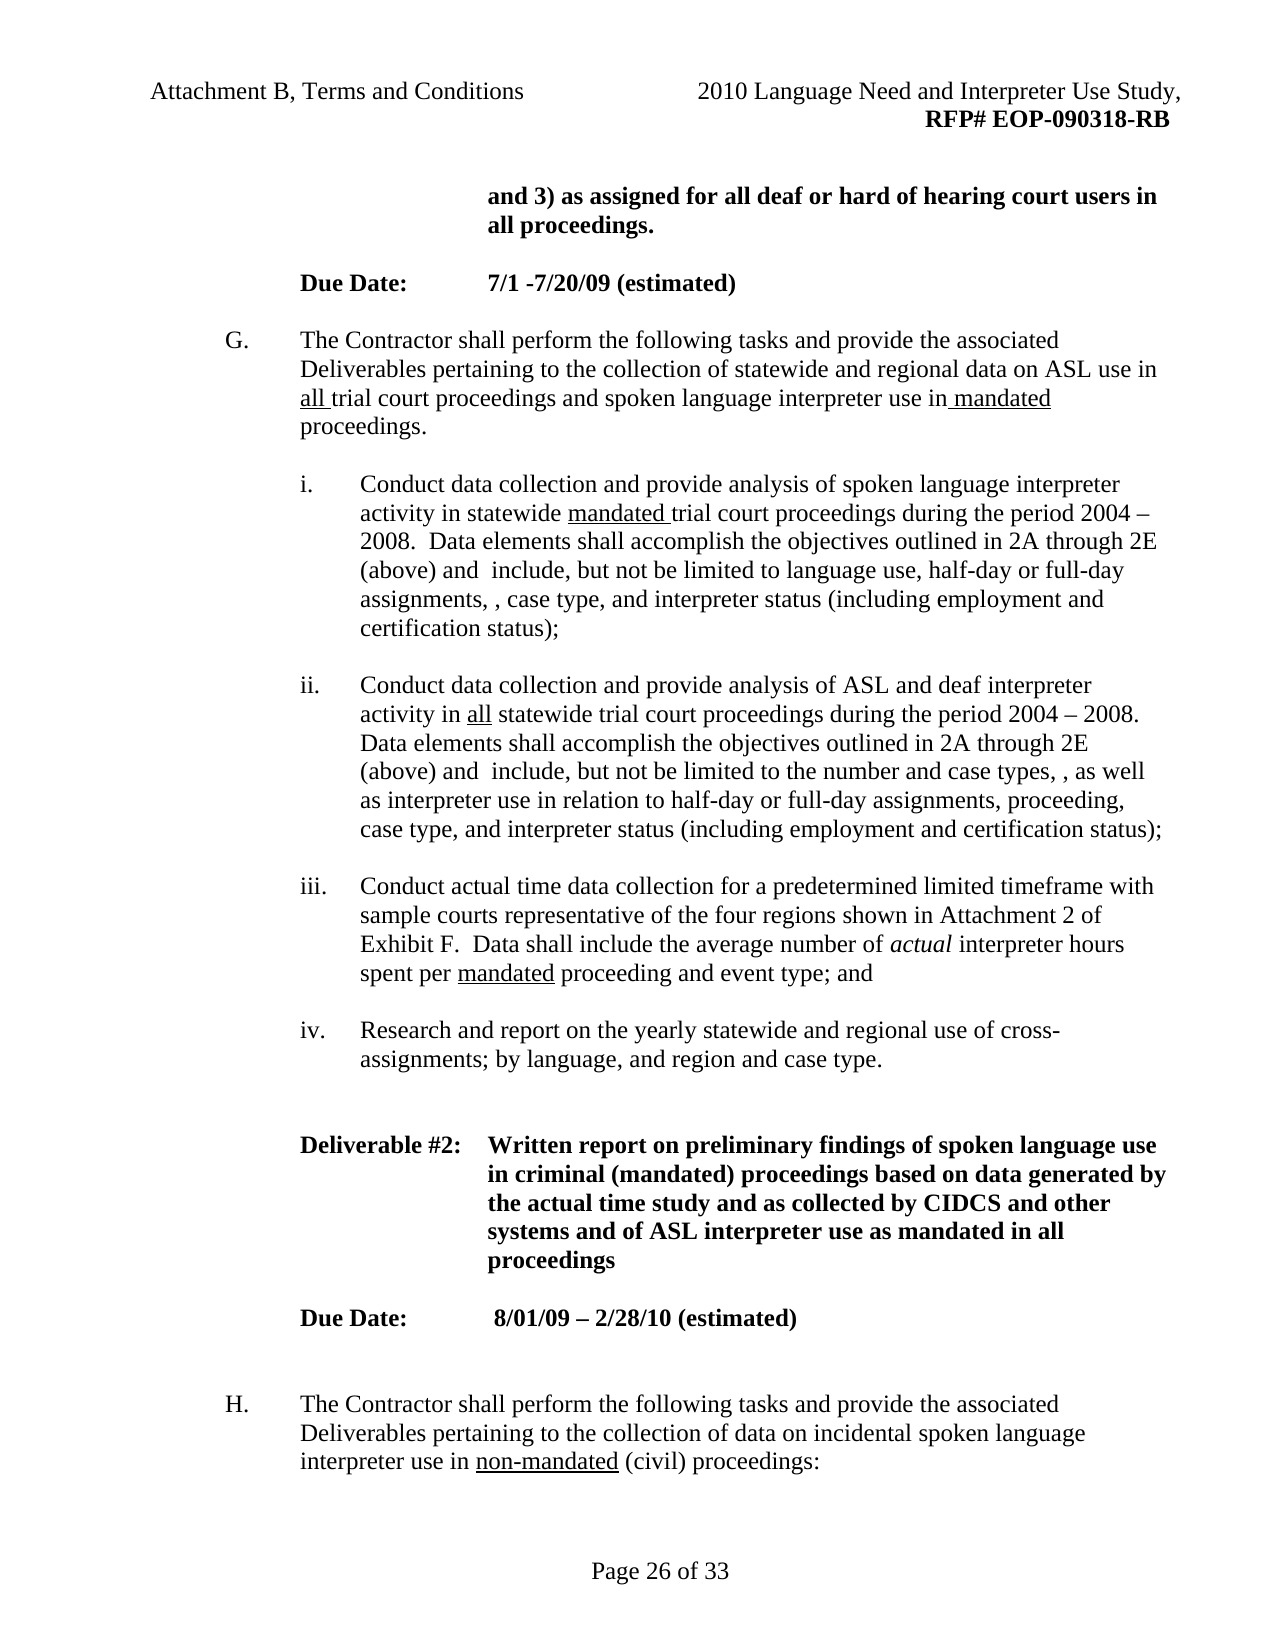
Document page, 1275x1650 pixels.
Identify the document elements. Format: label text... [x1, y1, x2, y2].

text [300, 181, 1170, 239]
list Conduct actual time data collection for a predetermined limited timeframe with sample courts representative of the four regions shown in Attachment 2 of Exhibit F. Data shall include the average number of actual interpreter hours spent per mandated proceeding and event type; and [300, 871, 1170, 986]
text Deliverable #2: Written report on preliminary findings of spoken language use in criminal (mandated) proceedings based on data generated by the actual time study and as collected by CIDCS and other systems and of ASL interpreter use as mandated in all proceedings [300, 1130, 1170, 1274]
list Research and report on the yearly statewide and regional use of cross-assignments; by language, and region and case type. [300, 1015, 1170, 1073]
list The Contractor shall perform the following tasks and provide the associated Deliverables pertaining to the collection of statewide and regional data on ASL use in all trial court proceedings and spoken language interpreter use in mandated proceedings. [225, 325, 1170, 440]
list Conduct data collection and provide analysis of spoken language interpreter activity in statewide mandated trial court proceedings during the period 2004 – 2008. Data elements shall accomplish the objectives outlined in 2A through 2E (above) and include, but not be limited to language use, half-day or full-day assignments, , case type, and interpreter status (including employment and certification status); [300, 469, 1170, 641]
list The Contractor shall perform the following tasks and provide the associated Deliverables pertaining to the collection of data on incidental spoken language interpreter use in non-mandated (civil) proceedings: [225, 1389, 1170, 1475]
text Due Date: 7/1 -7/20/09 (estimated) [300, 268, 1170, 296]
list Conduct data collection and provide analysis of ASL and deaf interpreter activity in all statewide trial court proceedings during the period 2004 – 2008. Data elements shall accomplish the objectives outlined in 2A through 2E (above) and include, but not be limited to the number and case types, , as well as interpreter use in relation to half-day or full-day assignments, proceeding, case type, and interpreter status (including employment and certification status); [300, 670, 1170, 843]
text Due Date: 8/01/09 – 2/28/10 (estimated) [300, 1303, 1170, 1331]
